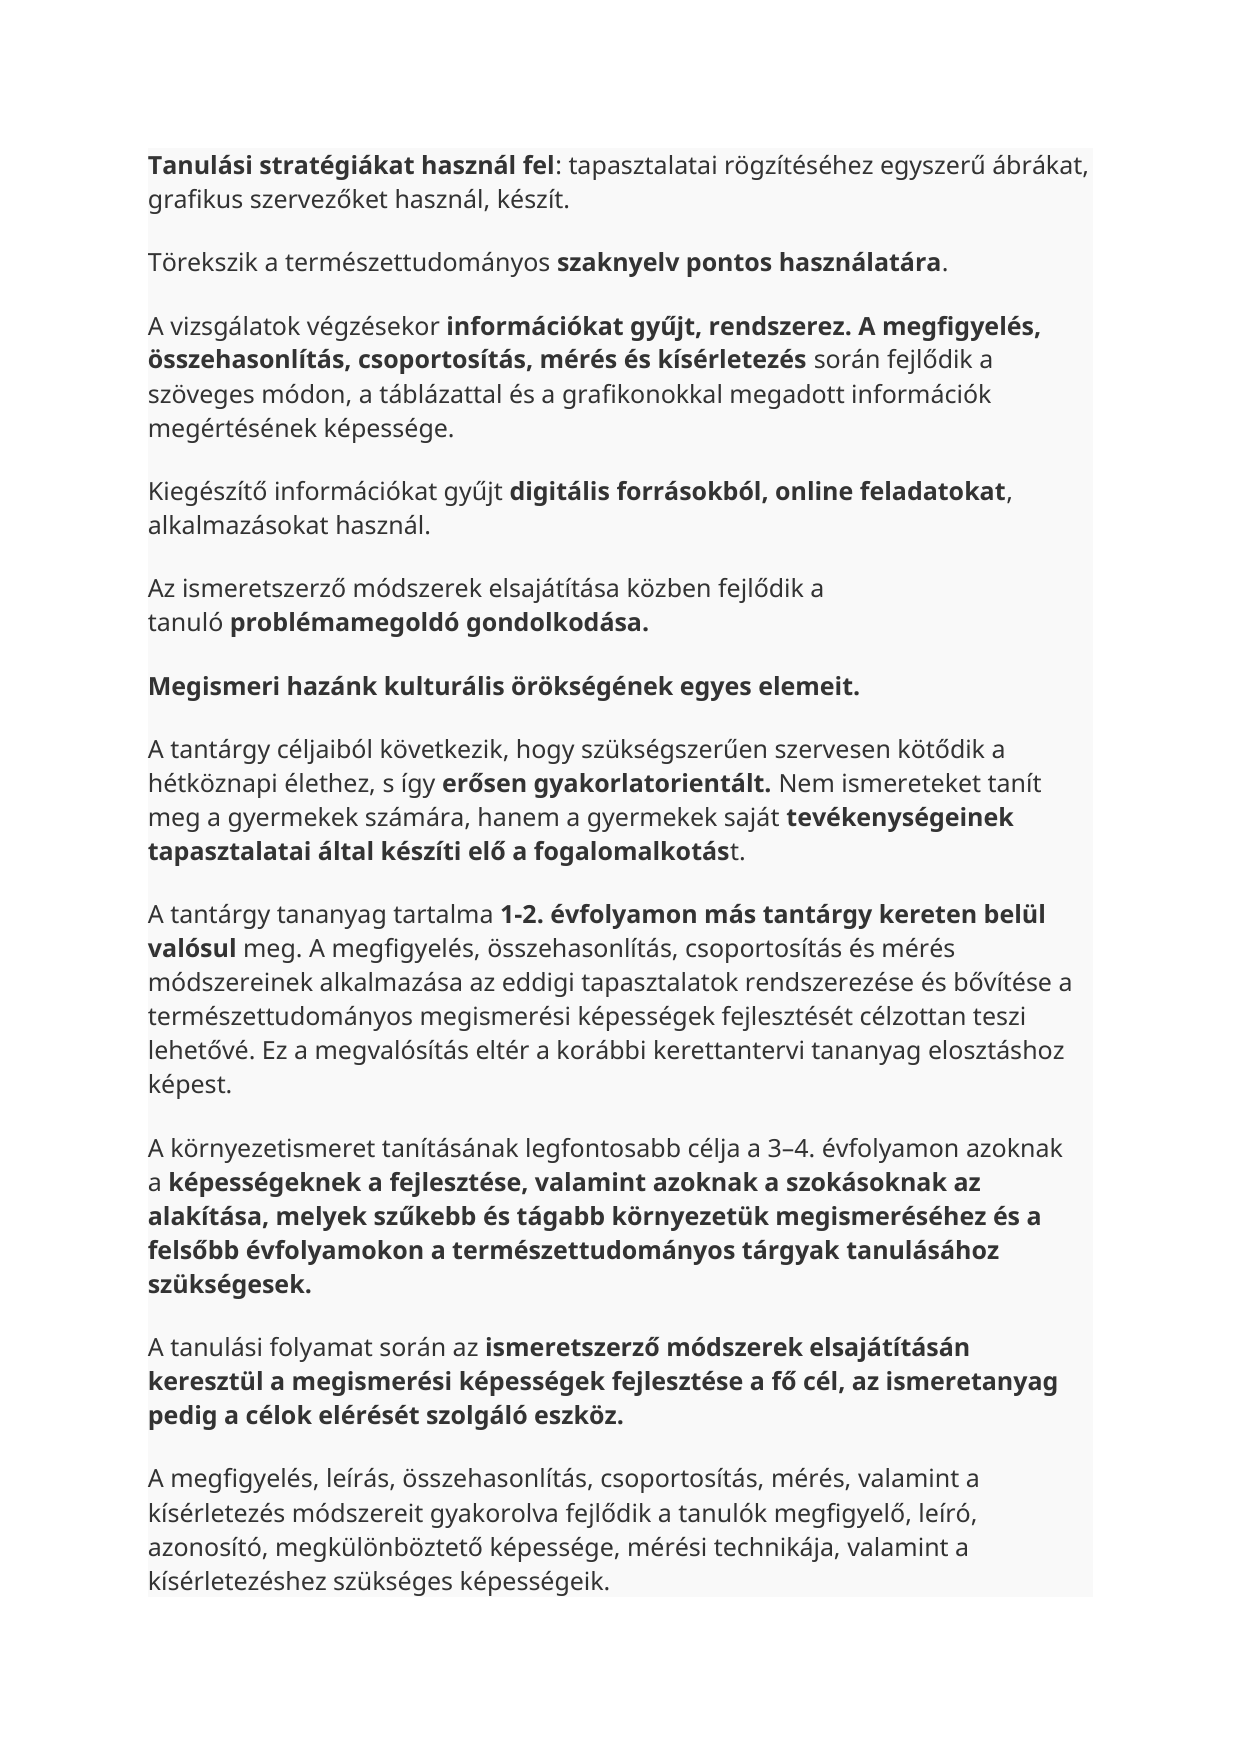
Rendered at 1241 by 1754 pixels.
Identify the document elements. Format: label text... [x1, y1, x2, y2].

text Tanulási stratégiákat használ fel: tapasztalatai rögzítéséhez egyszerű ábrákat, grafikus szervezőket használ, készít. [148, 148, 1093, 216]
text A tantárgy tananyag tartalma 1-2. évfolyamon más tantárgy kereten belül valósul meg. A megfigyelés, összehasonlítás, csoportosítás és mérés módszereinek alkalmazása az eddigi tapasztalatok rendszerezése és bővítése a természettudományos megismerési képességek fejlesztését célzottan teszi lehetővé. Ez a megvalósítás eltér a korábbi kerettantervi tananyag elosztáshoz képest. [148, 897, 1093, 1101]
text Megismeri hazánk kulturális örökségének egyes elemeit. [148, 668, 1093, 702]
text A megfigyelés, leírás, összehasonlítás, csoportosítás, mérés, valamint a kísérletezés módszereit gyakorolva fejlődik a tanulók megfigyelő, leíró, azonosító, megkülönböztető képessége, mérési technikája, valamint a kísérletezéshez szükséges képességeik. [148, 1461, 1093, 1597]
text A vizsgálatok végzésekor információkat gyűjt, rendszerez. A megfigyelés, összehasonlítás, csoportosítás, mérés és kísérletezés során fejlődik a szöveges módon, a táblázattal és a grafikonokkal megadott információk megértésének képessége. [148, 308, 1093, 444]
text A tanulási folyamat során az ismeretszerző módszerek elsajátításán keresztül a megismerési képességek fejlesztése a fő cél, az ismeretanyag pedig a célok elérését szolgáló eszköz. [148, 1330, 1093, 1432]
text A tantárgy céljaiból következik, hogy szükségszerűen szervesen kötődik a hétköznapi élethez, s így erősen gyakorlatorientált. Nem ismereteket tanít meg a gyermekek számára, hanem a gyermekek saját tevékenységeinek tapasztalatai által készíti elő a fogalomalkotást. [148, 731, 1093, 868]
text A környezetismeret tanításának legfontosabb célja a 3–4. évfolyamon azoknak a képességeknek a fejlesztése, valamint azoknak a szokásoknak az alakítása, melyek szűkebb és tágabb környezetük megismeréséhez és a felsőbb évfolyamokon a természettudományos tárgyak tanulásához szükségesek. [148, 1130, 1093, 1301]
text Kiegészítő információkat gyűjt digitális forrásokból, online feladatokat, alkalmazásokat használ. [148, 473, 1093, 542]
text Törekszik a természettudományos szaknyelv pontos használatára. [148, 245, 1093, 279]
text Az ismeretszerző módszerek elsajátítása közben fejlődik a tanuló problémamegoldó gondolkodása. [148, 571, 1093, 639]
